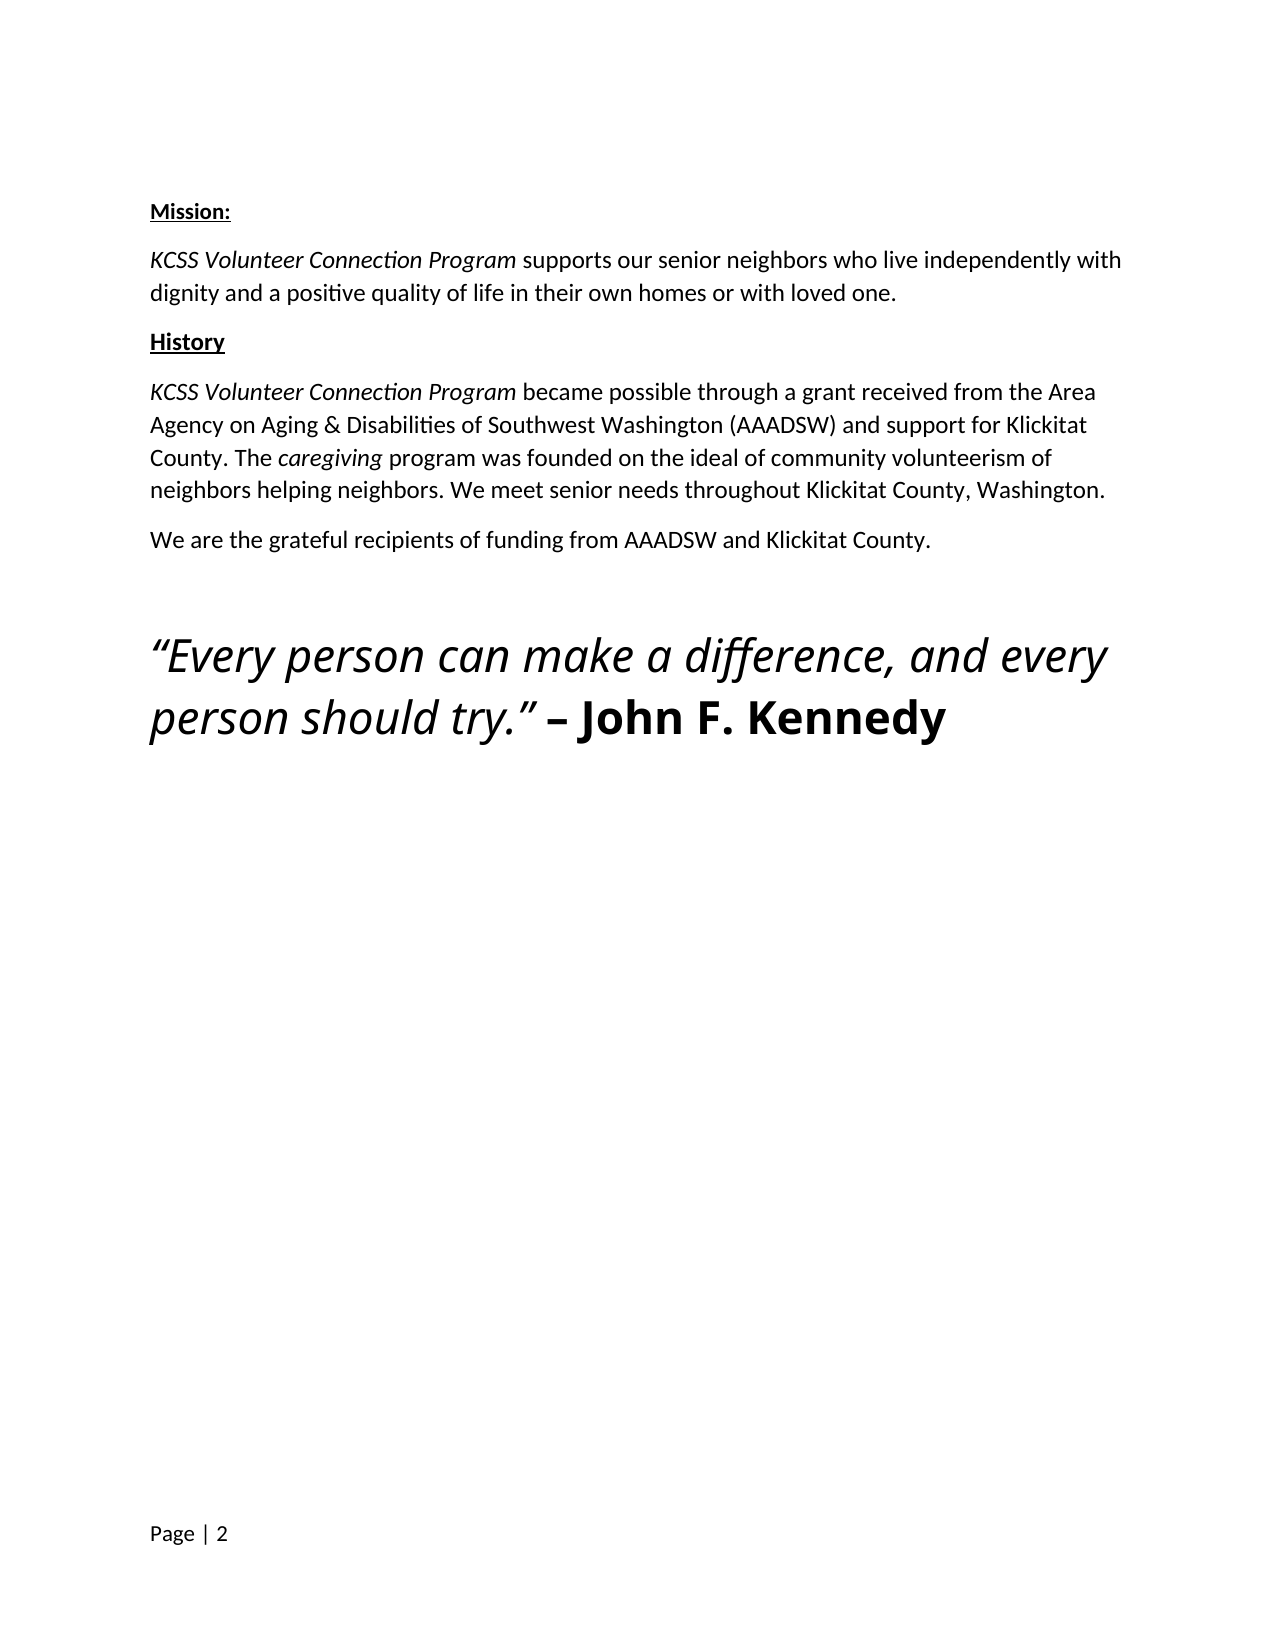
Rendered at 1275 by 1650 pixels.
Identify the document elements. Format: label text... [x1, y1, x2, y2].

text KCSS Volunteer Connection Program became possible through a grant received from the Area Agency on Aging & Disabilities of Southwest Washington (AAADSW) and support for Klickitat County. The caregiving program was founded on the ideal of community volunteerism of neighbors helping neighbors. We meet senior needs throughout Klickitat County, Washington. [150, 376, 1125, 505]
text Mission: [150, 197, 1125, 225]
text “Every person can make a difference, and every person should try.” – John F. Kennedy [150, 623, 1125, 748]
text We are the grateful recipients of funding from AAADSW and Klickitat County. [150, 524, 1125, 555]
text KCSS Volunteer Connection Program supports our senior neighbors who live independently with dignity and a positive quality of life in their own homes or with loved one. [150, 244, 1125, 307]
text History [150, 326, 1125, 357]
